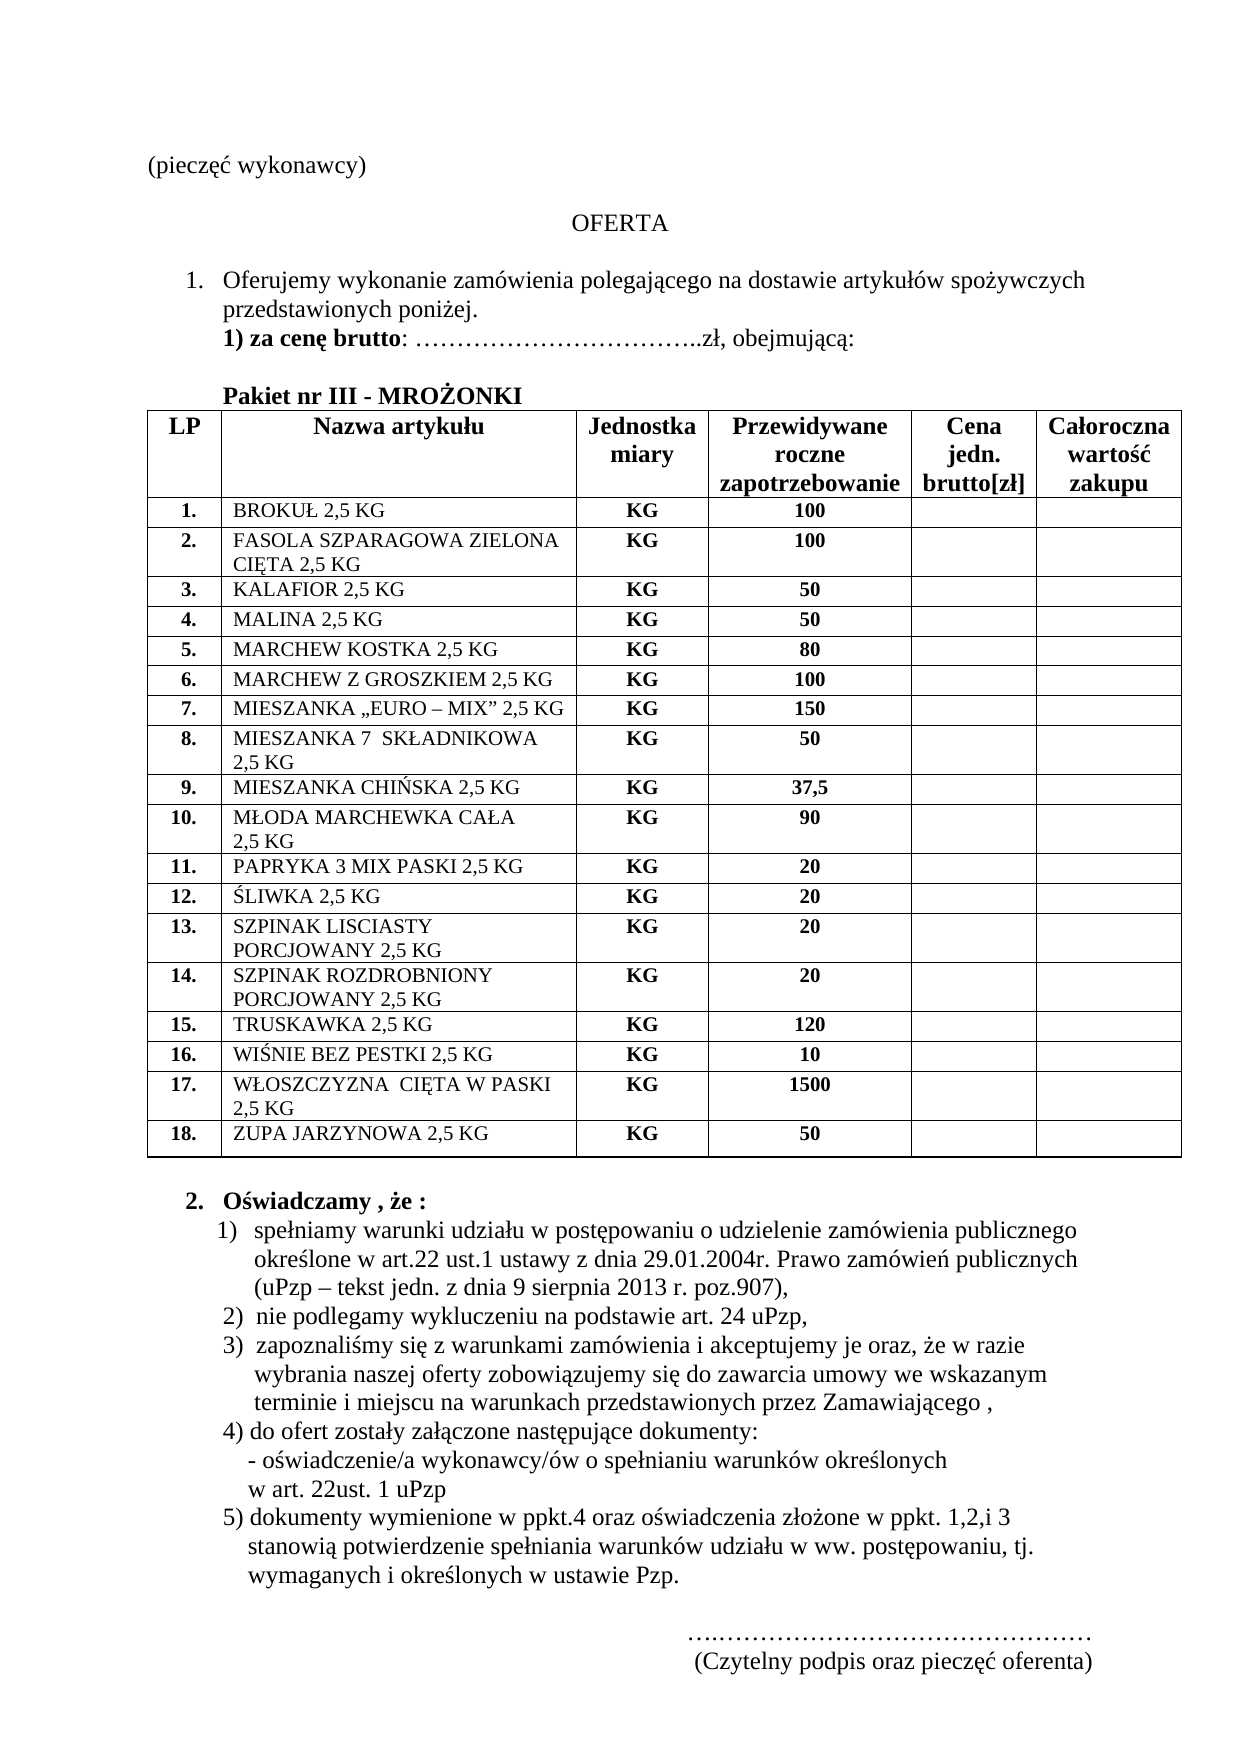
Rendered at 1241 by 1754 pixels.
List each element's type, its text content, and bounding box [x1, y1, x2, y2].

table_cell KG [577, 666, 708, 695]
text terminie i miejscu na warunkach przedstawionych przez Zamawiającego , [223, 1387, 1092, 1416]
table_cell PAPRYKA 3 MIX PASKI 2,5 KG [222, 854, 576, 883]
table_cell [912, 498, 1036, 527]
table_cell KG [577, 498, 708, 527]
table_cell [1037, 1072, 1181, 1120]
table_cell MIESZANKA „EURO – MIX” 2,5 KG [222, 696, 576, 725]
table_cell [148, 666, 221, 695]
table_cell KG [577, 696, 708, 725]
table_cell [1037, 963, 1181, 1011]
table_cell [1037, 637, 1181, 665]
table_cell BROKUŁ 2,5 KG [222, 498, 576, 527]
text w art. 22ust. 1 uPzp [223, 1474, 1092, 1502]
table_cell [148, 1042, 221, 1071]
table_header Jednostka miary [577, 411, 708, 497]
table_cell [912, 666, 1036, 695]
table_cell KG [577, 914, 708, 962]
table_cell FASOLA SZPARAGOWA ZIELONA CIĘTA 2,5 KG [222, 528, 576, 576]
table_cell MALINA 2,5 KG [222, 607, 576, 636]
text wybrania naszej oferty zobowiązujemy się do zawarcia umowy we wskazanym [223, 1359, 1092, 1387]
table_cell [1037, 1042, 1181, 1071]
table_cell KG [577, 528, 708, 576]
table_cell [912, 854, 1036, 883]
text 5) dokumenty wymienione w ppkt.4 oraz oświadczenia złożone w ppkt. 1,2,i 3 [223, 1502, 1092, 1531]
table_cell [148, 696, 221, 725]
text (Czytelny podpis oraz pieczęć oferenta) [223, 1646, 1092, 1675]
table_cell [148, 775, 221, 804]
table_cell MARCHEW KOSTKA 2,5 KG [222, 637, 576, 665]
table_cell KG [577, 577, 708, 606]
table_cell [148, 854, 221, 883]
table_cell 50 [709, 577, 911, 606]
text Pakiet nr III - MROŻONKI [223, 381, 1092, 410]
table_cell [1037, 607, 1181, 636]
table_cell [912, 775, 1036, 804]
table_cell [912, 528, 1036, 576]
table_cell [912, 1012, 1036, 1041]
table_cell [912, 884, 1036, 913]
table_cell [148, 637, 221, 665]
table_cell [1037, 884, 1181, 913]
table_cell [912, 805, 1036, 853]
table_cell KG [577, 607, 708, 636]
table_cell TRUSKAWKA 2,5 KG [222, 1012, 576, 1041]
text OFERTA [148, 208, 1092, 236]
text 3) zapoznaliśmy się z warunkami zamówienia i akceptujemy je oraz, że w razie [223, 1330, 1092, 1359]
table_cell 100 [709, 528, 911, 576]
table_cell [148, 498, 221, 527]
table_cell SZPINAK ROZDROBNIONY PORCJOWANY 2,5 KG [222, 963, 576, 1011]
table_header Nazwa artykułu [222, 411, 576, 497]
table_cell 20 [709, 963, 911, 1011]
table_cell 10 [709, 1042, 911, 1071]
table_cell KG [577, 775, 708, 804]
table_cell KALAFIOR 2,5 KG [222, 577, 576, 606]
table_cell [1037, 726, 1181, 774]
table_cell [148, 1121, 221, 1156]
table_cell 80 [709, 637, 911, 665]
table_cell [148, 577, 221, 606]
table_cell 100 [709, 498, 911, 527]
table_cell KG [577, 805, 708, 853]
table_cell [1037, 1012, 1181, 1041]
table_cell KG [577, 637, 708, 665]
list spełniamy warunki udziału w postępowaniu o udzielenie zamówienia publicznego [216, 1215, 1092, 1244]
table_cell [1037, 775, 1181, 804]
table_cell [1037, 666, 1181, 695]
table_cell 1500 [709, 1072, 911, 1120]
table_cell KG [577, 854, 708, 883]
table_cell [1037, 914, 1181, 962]
table_cell ŚLIWKA 2,5 KG [222, 884, 576, 913]
table_cell 120 [709, 1012, 911, 1041]
table_cell MIESZANKA CHIŃSKA 2,5 KG [222, 775, 576, 804]
table_cell [148, 726, 221, 774]
table_cell [912, 607, 1036, 636]
table_cell 50 [709, 1121, 911, 1156]
table_cell KG [577, 1072, 708, 1120]
table_cell [1037, 854, 1181, 883]
table_cell MŁODA MARCHEWKA CAŁA 2,5 KG [222, 805, 576, 853]
table_cell [912, 1121, 1036, 1156]
table_cell [912, 696, 1036, 725]
table_cell [1037, 696, 1181, 725]
table_cell [1037, 577, 1181, 606]
table_cell KG [577, 726, 708, 774]
table_header Całoroczna wartość zakupu [1037, 411, 1181, 497]
table_header Przewidywane roczne zapotrzebowanie [709, 411, 911, 497]
text 2) nie podlegamy wykluczeniu na podstawie art. 24 uPzp, [223, 1301, 1092, 1330]
text stanowią potwierdzenie spełniania warunków udziału w ww. postępowaniu, tj. [223, 1531, 1092, 1560]
table_cell [148, 528, 221, 576]
table_cell [1037, 805, 1181, 853]
table_cell [148, 805, 221, 853]
table_cell WŁOSZCZYZNA CIĘTA W PASKI 2,5 KG [222, 1072, 576, 1120]
table_cell WIŚNIE BEZ PESTKI 2,5 KG [222, 1042, 576, 1071]
table_cell 20 [709, 854, 911, 883]
table_cell 100 [709, 666, 911, 695]
table_cell ZUPA JARZYNOWA 2,5 KG [222, 1121, 576, 1156]
table_cell SZPINAK LISCIASTY PORCJOWANY 2,5 KG [222, 914, 576, 962]
table_cell 90 [709, 805, 911, 853]
table_cell [912, 1072, 1036, 1120]
table_cell [148, 607, 221, 636]
text (pieczęć wykonawcy) [148, 150, 1092, 178]
table_cell 20 [709, 884, 911, 913]
table_cell 150 [709, 696, 911, 725]
table_cell [912, 914, 1036, 962]
table_cell 20 [709, 914, 911, 962]
table_cell [912, 963, 1036, 1011]
table_cell [1037, 1121, 1181, 1156]
text 4) do ofert zostały załączone następujące dokumenty: [148, 1416, 1092, 1445]
table_cell [912, 726, 1036, 774]
text wymaganych i określonych w ustawie Pzp. [223, 1560, 1092, 1589]
text określone w art.22 ust.1 ustawy z dnia 29.01.2004r. Prawo zamówień publicznych (uPzp – tekst jedn. z dnia 9 sierpnia 2013 r. poz.907), [254, 1244, 1092, 1301]
table_cell [912, 637, 1036, 665]
table_cell [148, 963, 221, 1011]
table_cell KG [577, 884, 708, 913]
text - oświadczenie/a wykonawcy/ów o spełnianiu warunków określonych [223, 1445, 1092, 1474]
table_cell [148, 1012, 221, 1041]
table_cell [148, 884, 221, 913]
table_cell [1037, 528, 1181, 576]
table_cell [148, 1072, 221, 1120]
table_cell [912, 1042, 1036, 1071]
table_cell 37,5 [709, 775, 911, 804]
table_header LP [148, 411, 221, 497]
table_cell MIESZANKA 7 SKŁADNIKOWA 2,5 KG [222, 726, 576, 774]
list Oferujemy wykonanie zamówienia polegającego na dostawie artykułów spożywczych przedstawionych poniżej. 1) za cenę brutto: ……………………………..zł, obejmującą: [185, 266, 1092, 352]
table_cell KG [577, 963, 708, 1011]
table_cell 50 [709, 726, 911, 774]
table_cell [148, 914, 221, 962]
table_cell KG [577, 1121, 708, 1156]
table_cell KG [577, 1012, 708, 1041]
table_cell [912, 577, 1036, 606]
table_cell MARCHEW Z GROSZKIEM 2,5 KG [222, 666, 576, 695]
table_cell [1037, 498, 1181, 527]
table_cell KG [577, 1042, 708, 1071]
table_cell 50 [709, 607, 911, 636]
table_header Cena jedn. brutto[zł] [912, 411, 1036, 497]
text ….……………………………………… [223, 1617, 1092, 1646]
list Oświadczamy , że : [185, 1186, 1092, 1215]
